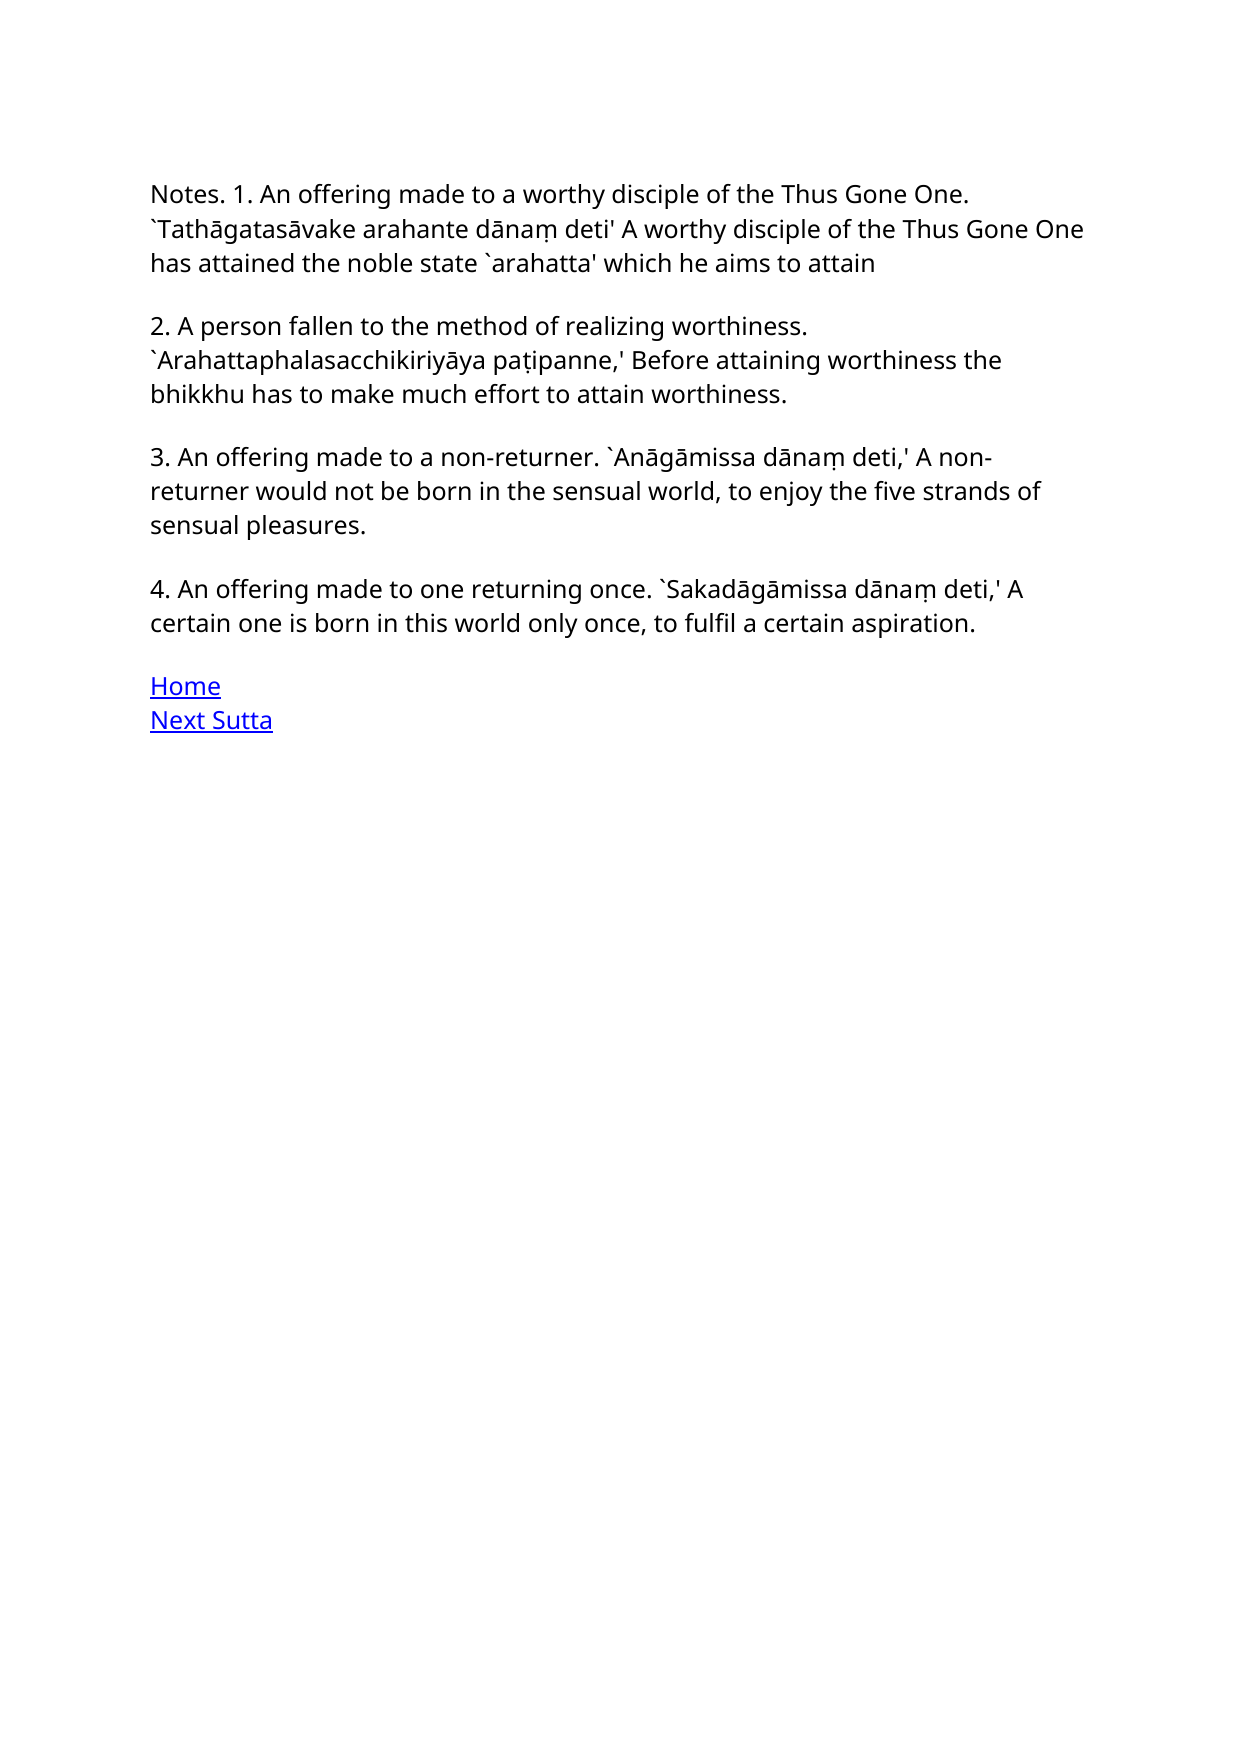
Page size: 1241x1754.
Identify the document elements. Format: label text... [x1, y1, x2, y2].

text 4. An offering made to one returning once. `Sakadāgāmissa dānaṃ deti,' A certain one is born in this world only once, to fulfil a certain aspiration. [150, 571, 1090, 639]
text 2. A person fallen to the method of realizing worthiness. `Arahattaphalasacchikiriyāya paṭipanne,' Before attaining worthiness the bhikkhu has to make much effort to attain worthiness. [150, 308, 1090, 411]
text 3. An offering made to a non-returner. `Anāgāmissa dānaṃ deti,' A non-returner would not be born in the sensual world, to enjoy the five strands of sensual pleasures. [150, 440, 1090, 542]
text Home Next Sutta [150, 668, 1090, 737]
text Notes. 1. An offering made to a worthy disciple of the Thus Gone One. `Tathāgatasāvake arahante dānaṃ deti' A worthy disciple of the Thus Gone One has attained the noble state `arahatta' which he aims to attain [150, 177, 1090, 279]
